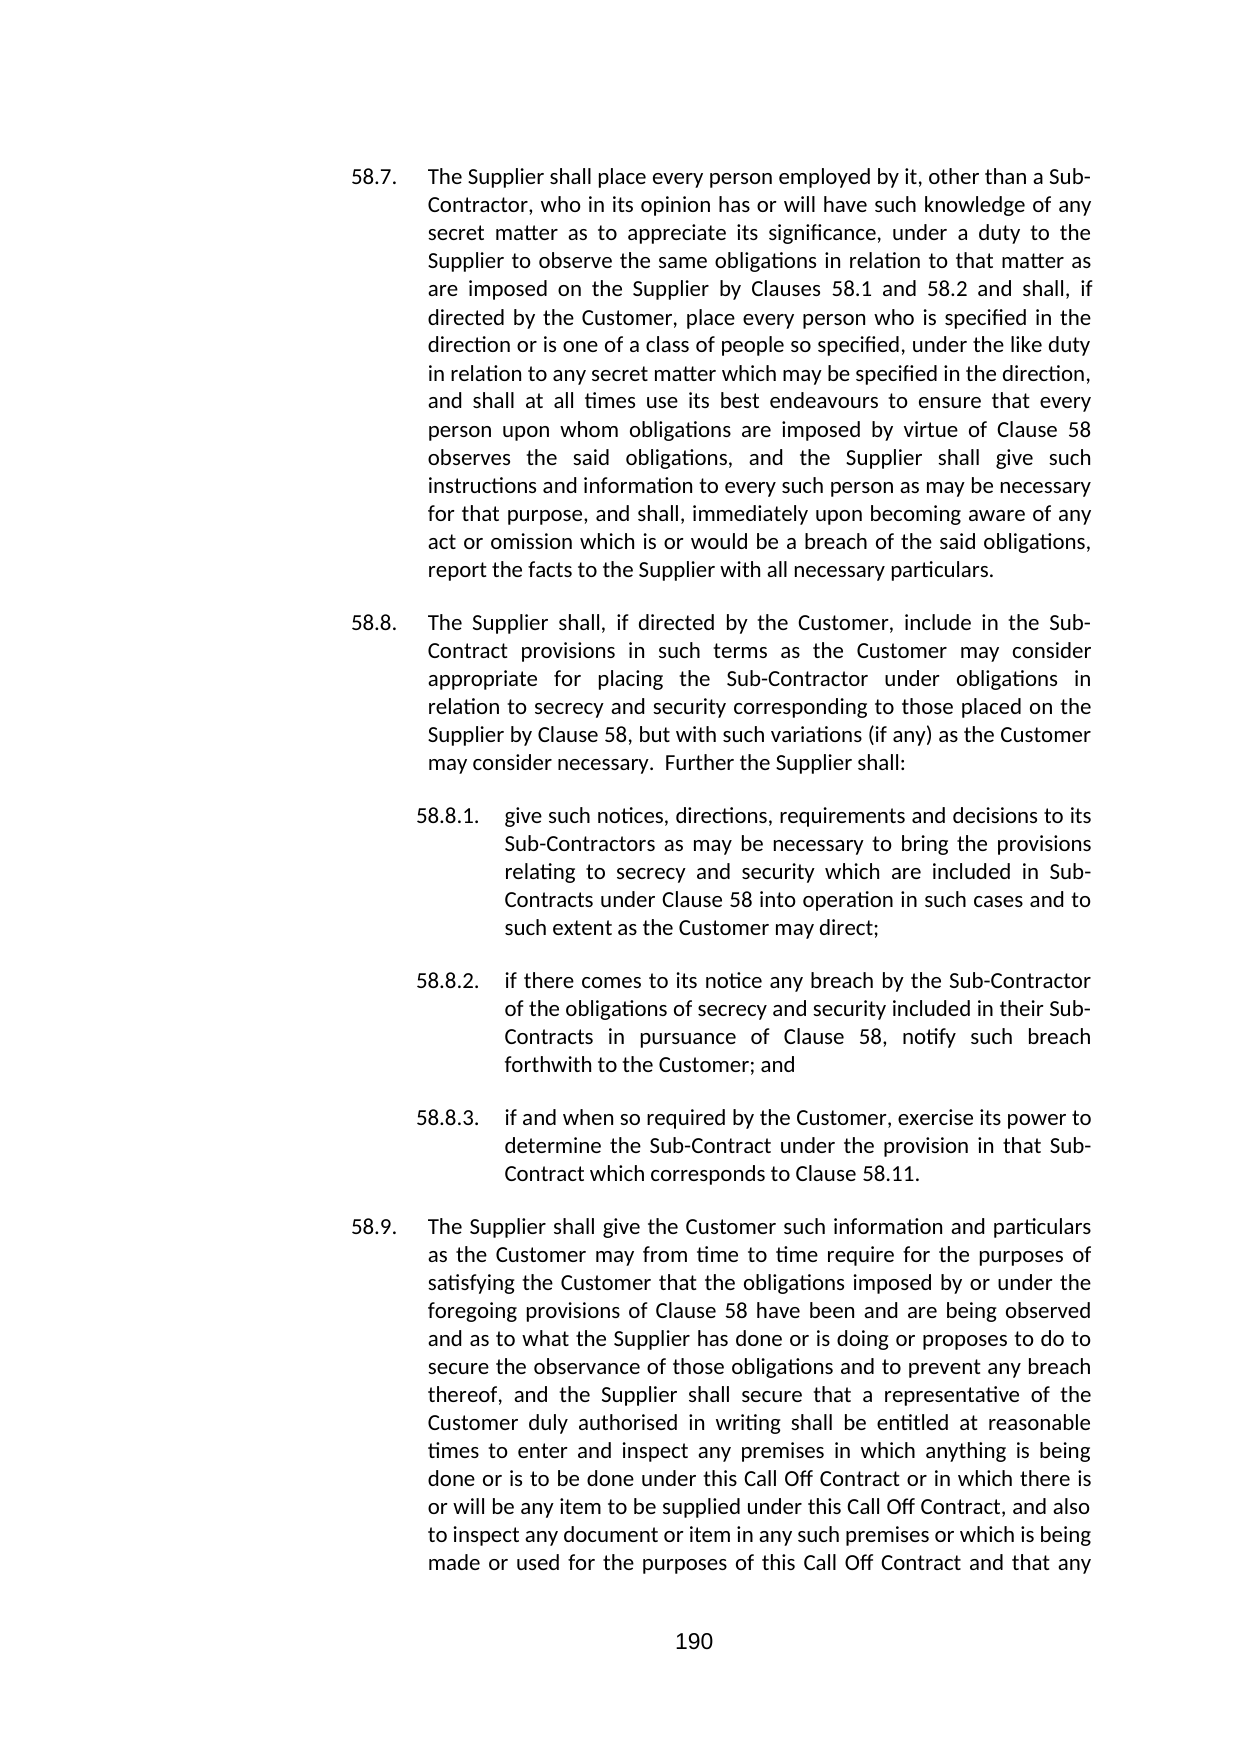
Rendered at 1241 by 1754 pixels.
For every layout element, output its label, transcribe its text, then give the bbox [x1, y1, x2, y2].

list if and when so required by the Customer, exercise its power to determine the Sub-Contract under the provision in that Sub-Contract which corresponds to Clause 58.11. [416, 1103, 1093, 1187]
list give such notices, directions, requirements and decisions to its Sub-Contractors as may be necessary to bring the provisions relating to secrecy and security which are included in Sub-Contracts under Clause 58 into operation in such cases and to such extent as the Customer may direct; [416, 801, 1093, 941]
list if there comes to its notice any breach by the Sub-Contractor of the obligations of secrecy and security included in their Sub-Contracts in pursuance of Clause 58, notify such breach forthwith to the Customer; and [416, 966, 1093, 1078]
list The Supplier shall, if directed by the Customer, include in the Sub-Contract provisions in such terms as the Customer may consider appropriate for placing the Sub-Contractor under obligations in relation to secrecy and security corresponding to those placed on the Supplier by Clause 58, but with such variations (if any) as the Customer may consider necessary. Further the Supplier shall: [351, 608, 1093, 776]
list The Supplier shall place every person employed by it, other than a Sub-Contractor, who in its opinion has or will have such knowledge of any secret matter as to appreciate its significance, under a duty to the Supplier to observe the same obligations in relation to that matter as are imposed on the Supplier by Clauses 58.1 and 58.2 and shall, if directed by the Customer, place every person who is specified in the direction or is one of a class of people so specified, under the like duty in relation to any secret matter which may be specified in the direction, and shall at all times use its best endeavours to ensure that every person upon whom obligations are imposed by virtue of Clause 58 observes the said obligations, and the Supplier shall give such instructions and information to every such person as may be necessary for that purpose, and shall, immediately upon becoming aware of any act or omission which is or would be a breach of the said obligations, report the facts to the Supplier with all necessary particulars. [351, 162, 1093, 583]
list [351, 1212, 1093, 1576]
